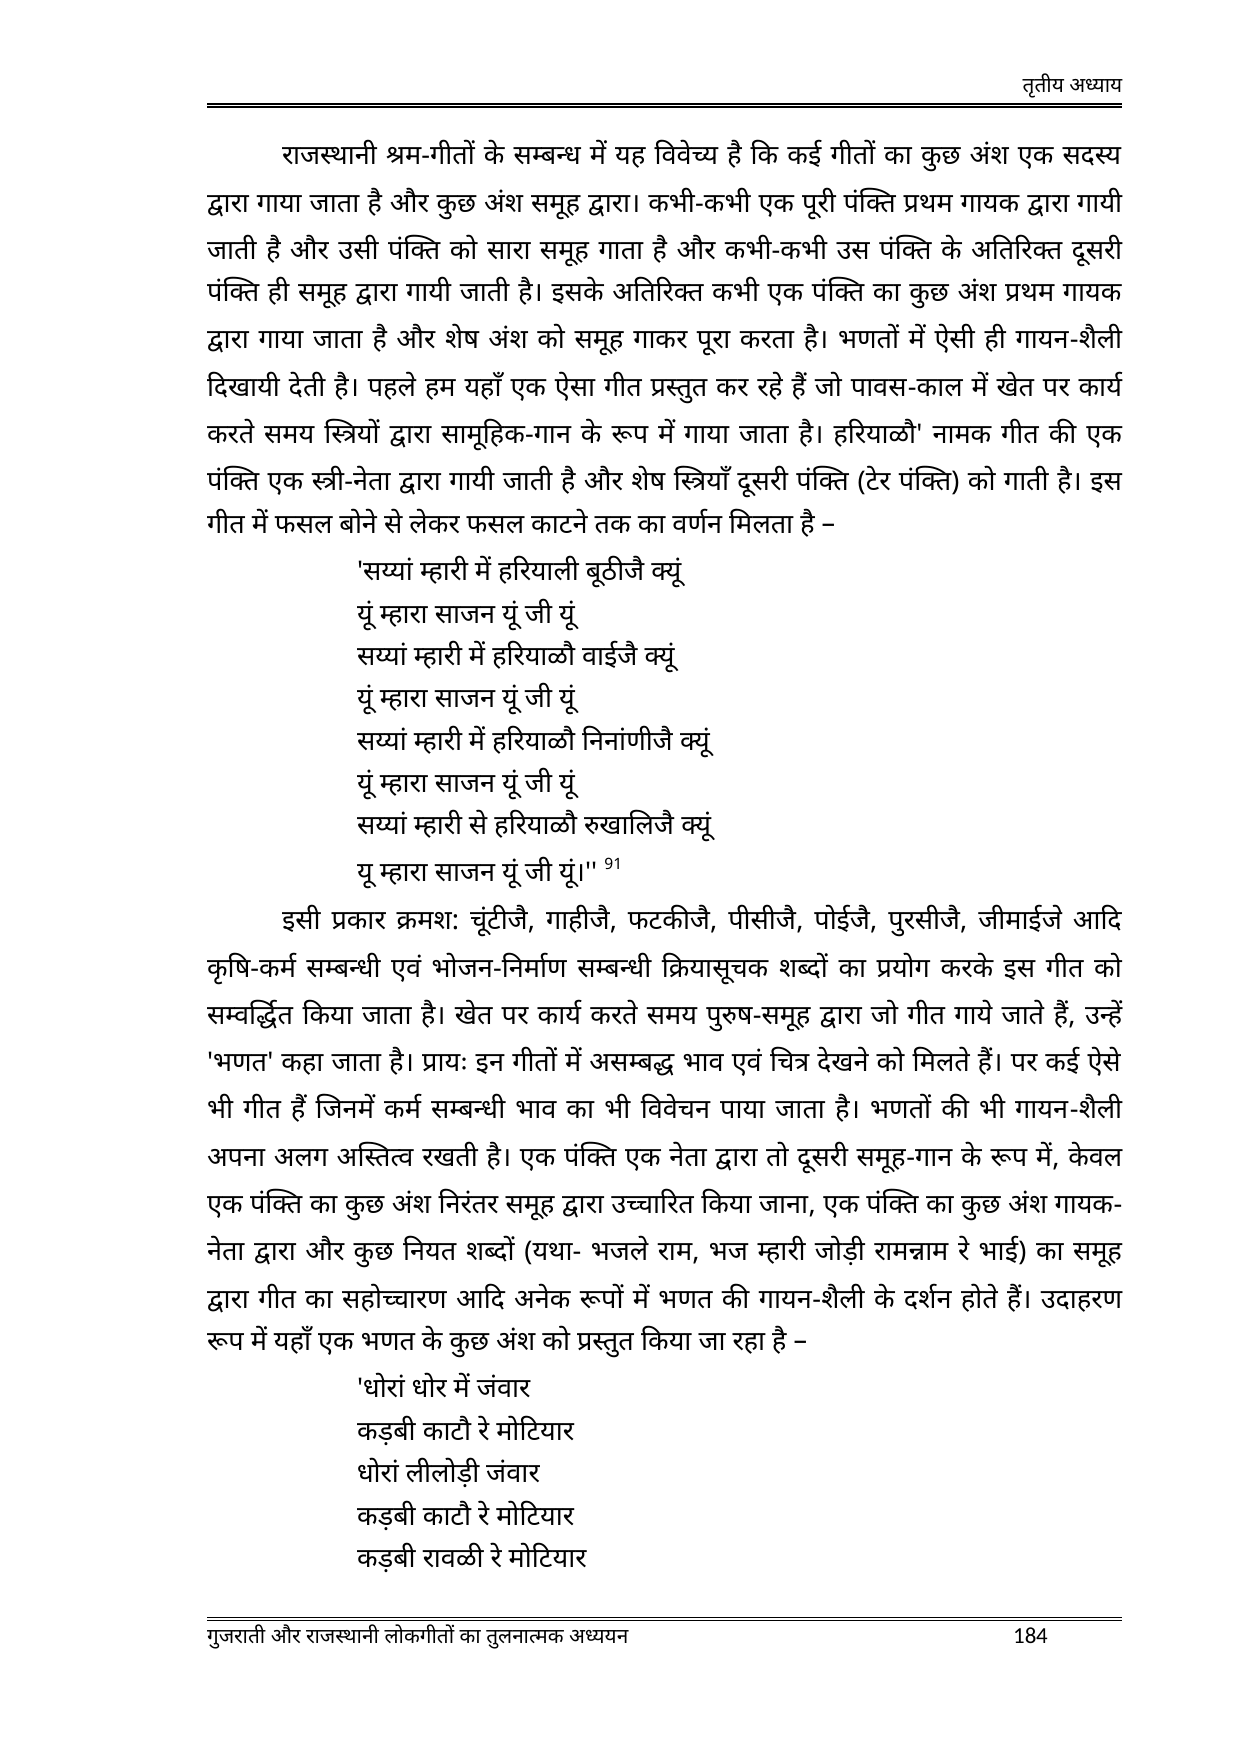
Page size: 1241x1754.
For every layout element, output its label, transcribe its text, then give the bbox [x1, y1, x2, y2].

text सय्यां म्हारी से हरियाळौ रुखालिजै क्यूं [357, 811, 1122, 846]
text यूं म्हारा साजन यूं जी यूं [357, 599, 1122, 634]
text 'धोरां धोर में जंवार [357, 1368, 1122, 1408]
text राजस्थानी श्रम-गीतों के सम्बन्ध में यह विवेच्य है कि कई गीतों का कुछ अंश एक सदस्य द्वारा गाया जाता है और कुछ अंश समूह द्वारा। कभी-कभी एक पूरी पंक्ति प्रथम गायक द्वारा गायी जाती है और उसी पंक्ति को सारा समूह गाता है और कभी-कभी उस पंक्ति के अतिरिक्त दूसरी पंक्ति ही समूह द्वारा गायी जाती है। इसके अतिरिक्त कभी एक पंक्ति का कुछ अंश प्रथम गायक द्वारा गाया जाता है और शेष अंश को समूह गाकर पूरा करता है। भणतों में ऐसी ही गायन-शैली दिखायी देती है। पहले हम यहाँ एक ऐसा गीत प्रस्तुत कर रहे हैं जो पावस-काल में खेत पर कार्य करते समय स्त्रियों द्वारा सामूहिक-गान के रूप में गाया जाता है। हरियाळौ' नामक गीत की एक पंक्ति एक स्त्री-नेता द्वारा गायी जाती है और शेष स्त्रियाँ दूसरी पंक्ति (टेर पंक्ति) को गाती है। इस गीत में फसल बोने से लेकर फसल काटने तक का वर्णन मिलता है – [207, 136, 1122, 544]
text कड़बी काटौ रे मोटियार [357, 1501, 1122, 1536]
text कड़बी काटौ रे मोटियार [357, 1416, 1122, 1452]
text कड़बी रावळी रे मोटियार [357, 1543, 1122, 1578]
text धोरां लीलोड़ी जंवार [357, 1458, 1122, 1494]
text सय्यां म्हारी में हरियाळौ निनांणीजै क्यूं [357, 726, 1122, 761]
text यूं म्हारा साजन यूं जी यूं [357, 684, 1122, 719]
text इसी प्रकार क्रमश: चूंटीजै, गाहीजै, फटकीजै, पीसीजै, पोईजै, पुरसीजै, जीमाईजे आदि कृषि-कर्म सम्बन्धी एवं भोजन-निर्माण सम्बन्धी क्रियासूचक शब्दों का प्रयोग करके इस गीत को सम्वर्द्धित किया जाता है। खेत पर कार्य करते समय पुरुष-समूह द्वारा जो गीत गाये जाते हैं, उन्हें 'भणत' कहा जाता है। प्रायः इन गीतों में असम्बद्ध भाव एवं चित्र देखने को मिलते हैं। पर कई ऐसे भी गीत हैं जिनमें कर्म सम्बन्धी भाव का भी विवेचन पाया जाता है। भणतों की भी गायन-शैली अपना अलग अस्तित्व रखती है। एक पंक्ति एक नेता द्वारा तो दूसरी समूह-गान के रूप में, केवल एक पंक्ति का कुछ अंश निरंतर समूह द्वारा उच्चारित किया जाना, एक पंक्ति का कुछ अंश गायक-नेता द्वारा और कुछ नियत शब्दों (यथा- भजले राम, भज म्हारी जोड़ी रामन्नाम रे भाई) का समूह द्वारा गीत का सहोच्चारण आदि अनेक रूपों में भणत की गायन-शैली के दर्शन होते हैं। उदाहरण रूप में यहाँ एक भणत के कुछ अंश को प्रस्तुत किया जा रहा है – [207, 901, 1122, 1361]
text सय्यां म्हारी में हरियाळौ वाईजै क्यूं [357, 641, 1122, 677]
text 'सय्यां म्हारी में हरियाली बूठीजै क्यूं [357, 551, 1122, 591]
text यू म्हारा साजन यूं जी यूं।'' 91 [357, 853, 1122, 893]
text यूं म्हारा साजन यूं जी यूं [357, 768, 1122, 803]
